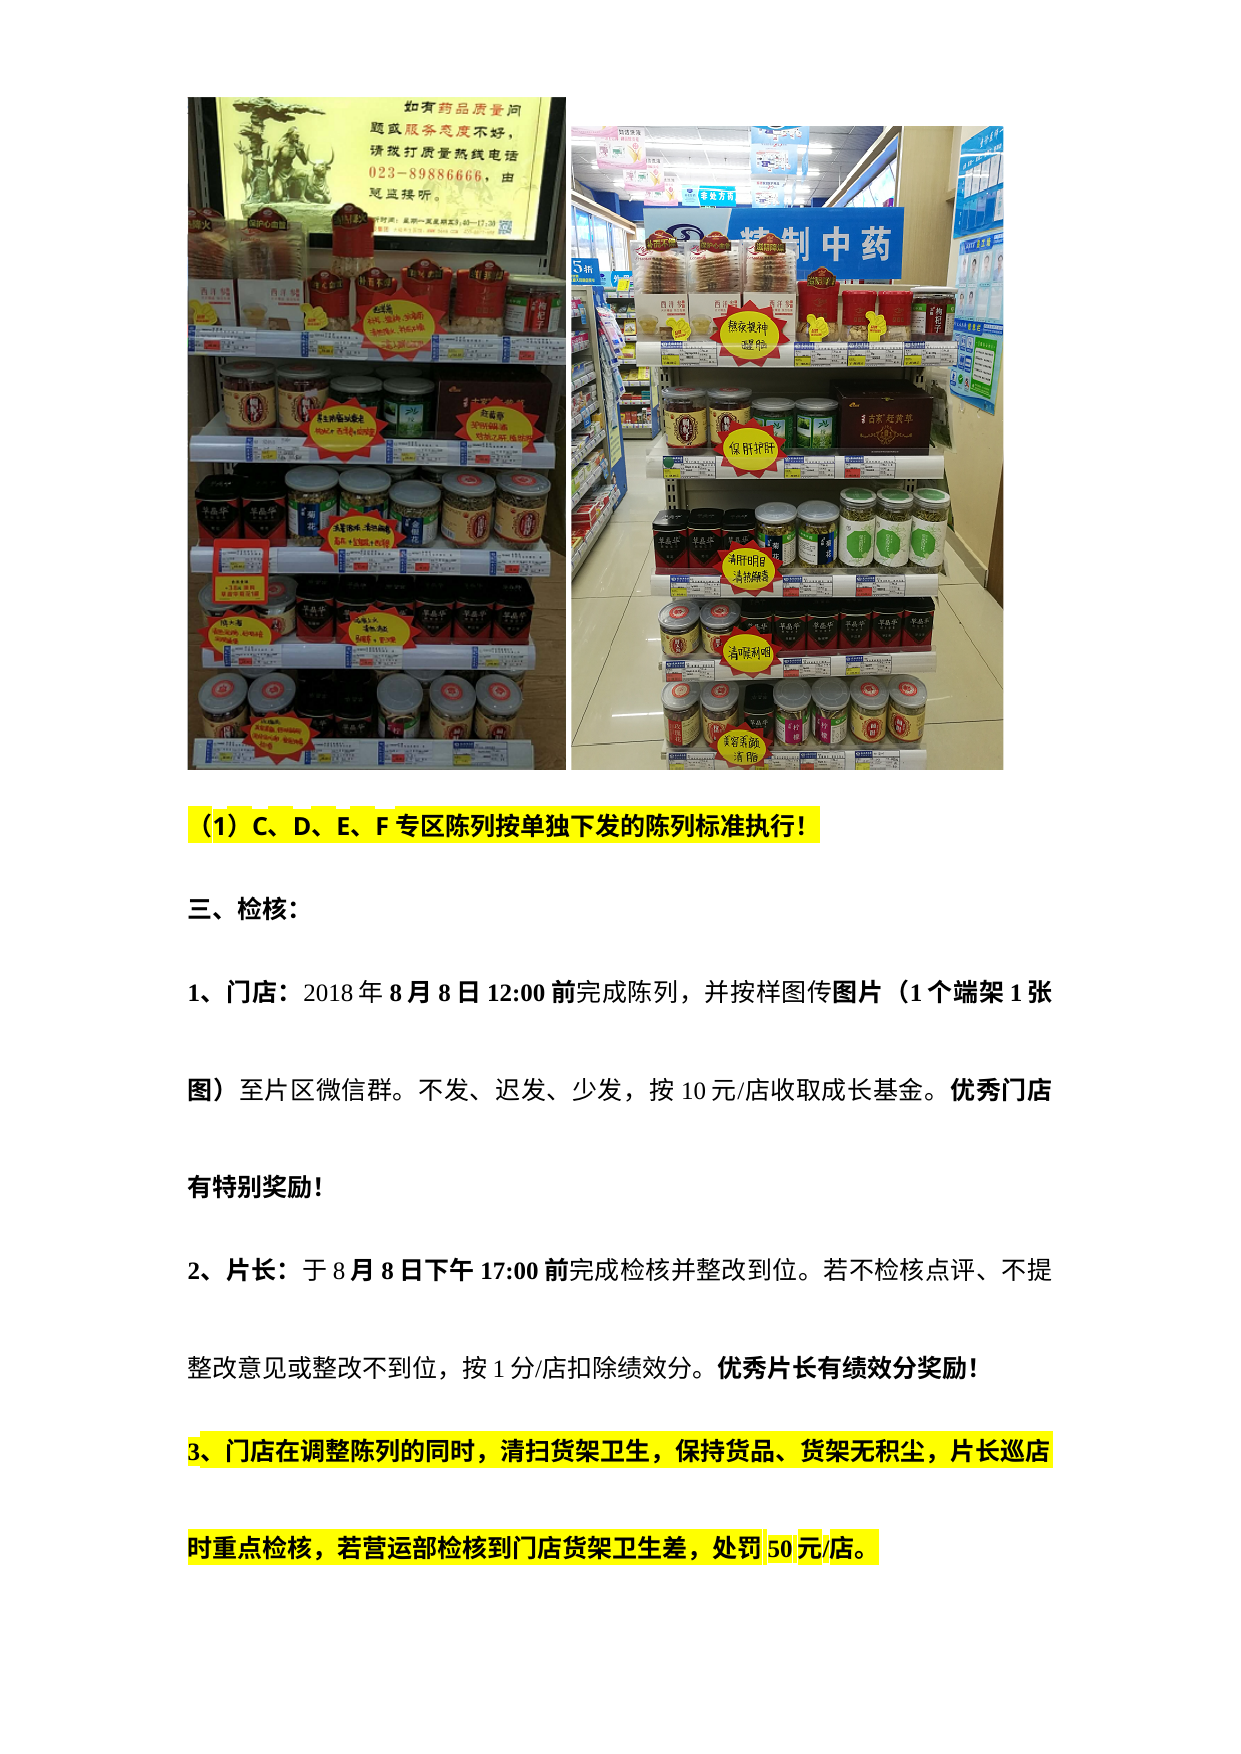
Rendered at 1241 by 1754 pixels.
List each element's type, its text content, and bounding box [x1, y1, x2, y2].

text 2、片长：于8月8日下午17:00前完成检核并整改到位。若不检核点评、不提整改意见或整改不到位，按1分/店扣除绩效分。优秀片长有绩效分奖励！ [187, 1236, 1053, 1399]
list C、D、E、F 专区陈列按单独下发的陈列标准执行！ [187, 792, 1053, 857]
picture [571, 126, 1004, 770]
list 1、门店：2018年8月8日12:00前完成陈列，并按样图传图片（1个端架1张图）至片区微信群。不发、迟发、少发，按10元/店收取成长基金。优秀门店有特别奖励！ [187, 958, 1053, 1218]
picture [187, 97, 566, 770]
text 3、门店在调整陈列的同时，清扫货架卫生，保持货品、货架无积尘，片长巡店时重点检核，若营运部检核到门店货架卫生差，处罚50元/店。 [187, 1417, 1053, 1579]
list 三、检核： [187, 875, 1053, 940]
